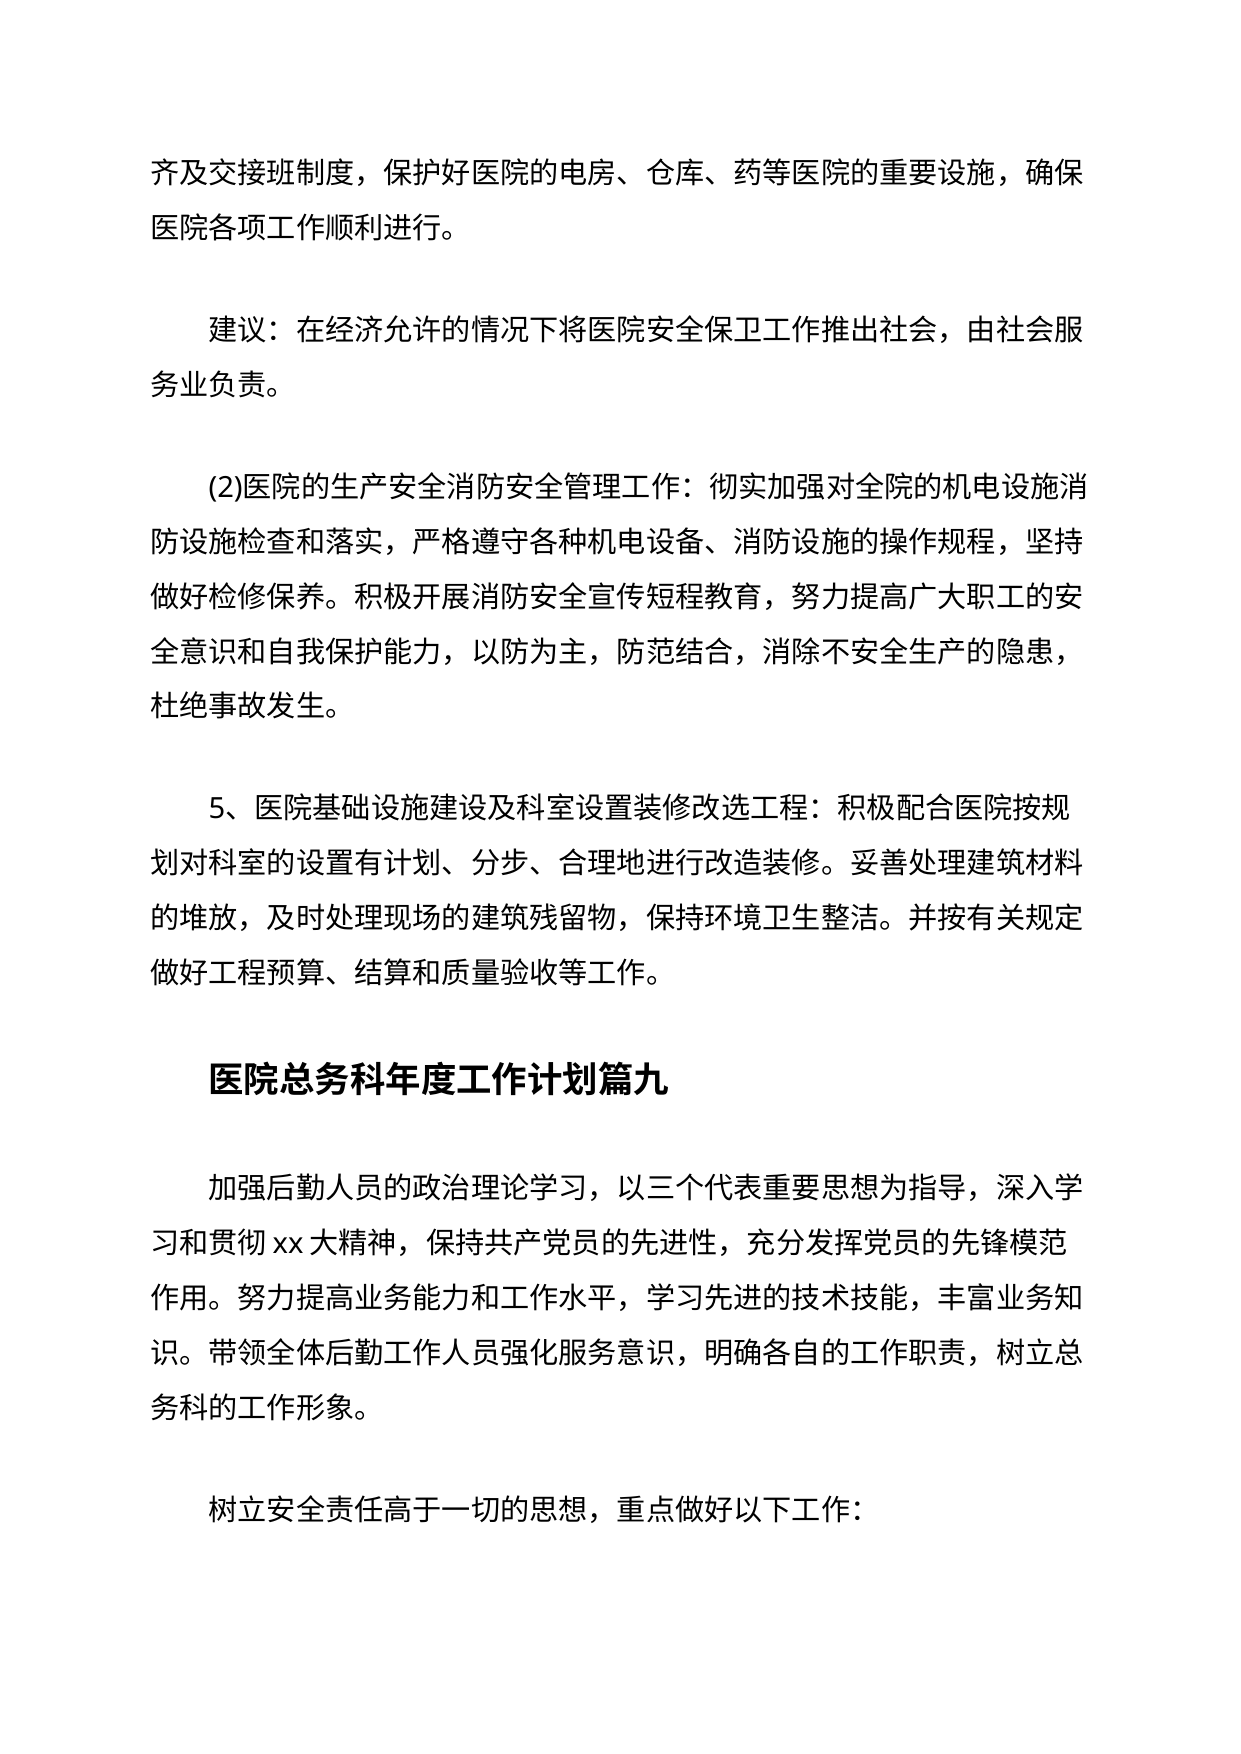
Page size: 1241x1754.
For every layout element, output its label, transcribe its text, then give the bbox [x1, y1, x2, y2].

text 树立安全责任高于一切的思想，重点做好以下工作： [150, 1486, 1090, 1528]
text (2)医院的生产安全消防安全管理工作：彻实加强对全院的机电设施消防设施检查和落实，严格遵守各种机电设备、消防设施的操作规程，坚持做好检修保养。积极开展消防安全宣传短程教育，努力提高广大职工的安全意识和自我保护能力，以防为主，防范结合，消除不安全生产的隐患，杜绝事故发生。 [150, 463, 1090, 725]
text 5、医院基础设施建设及科室设置装修改选工程：积极配合医院按规划对科室的设置有计划、分步、合理地进行改造装修。妥善处理建筑材料的堆放，及时处理现场的建筑残留物，保持环境卫生整洁。并按有关规定做好工程预算、结算和质量验收等工作。 [150, 785, 1090, 992]
text 医院总务科年度工作计划篇九 [150, 1051, 1090, 1103]
text 加强后勤人员的政治理论学习，以三个代表重要思想为指导，深入学习和贯彻xx大精神，保持共产党员的先进性，充分发挥党员的先锋模范作用。努力提高业务能力和工作水平，学习先进的技术技能，丰富业务知识。带领全体后勤工作人员强化服务意识，明确各自的工作职责，树立总务科的工作形象。 [150, 1165, 1090, 1427]
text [150, 150, 1090, 247]
text 建议：在经济允许的情况下将医院安全保卫工作推出社会，由社会服务业负责。 [150, 307, 1090, 404]
